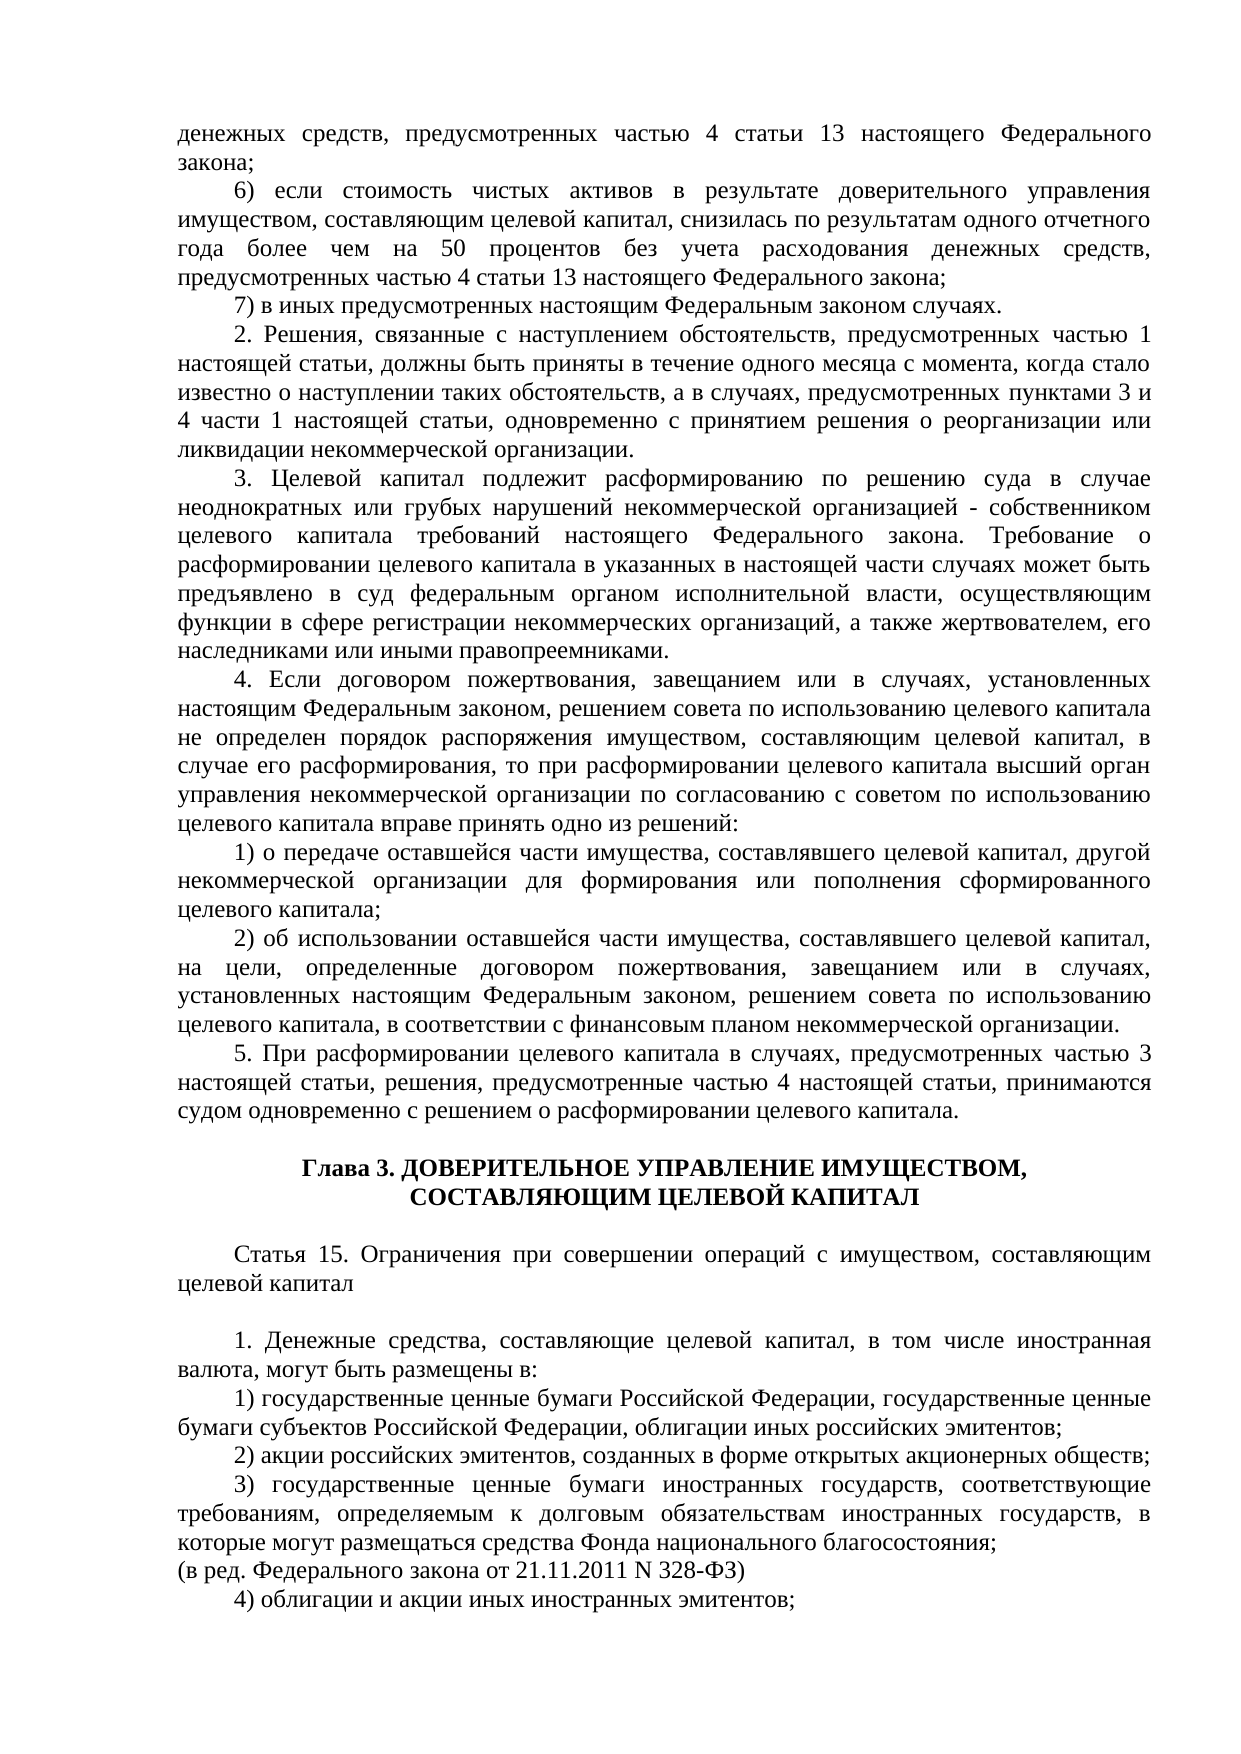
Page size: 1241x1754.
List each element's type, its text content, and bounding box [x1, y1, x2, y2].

title Глава 3. ДОВЕРИТЕЛЬНОЕ УПРАВЛЕНИЕ ИМУЩЕСТВОМ, [177, 1153, 1152, 1182]
text 2. Решения, связанные с наступлением обстоятельств, предусмотренных частью 1 настоящей статьи, должны быть приняты в течение одного месяца с момента, когда стало известно о наступлении таких обстоятельств, а в случаях, предусмотренных пунктами 3 и 4 части 1 настоящей статьи, одновременно с принятием решения о реорганизации или ликвидации некоммерческой организации. [177, 319, 1152, 463]
text 5. При расформировании целевого капитала в случаях, предусмотренных частью 3 настоящей статьи, решения, предусмотренные частью 4 настоящей статьи, принимаются судом одновременно с решением о расформировании целевого капитала. [177, 1038, 1152, 1124]
text 6) если стоимость чистых активов в результате доверительного управления имуществом, составляющим целевой капитал, снизилась по результатам одного отчетного года более чем на 50 процентов без учета расходования денежных средств, предусмотренных частью 4 статьи 13 настоящего Федерального закона; [177, 176, 1152, 291]
text Статья 15. Ограничения при совершении операций с имуществом, составляющим целевой капитал [177, 1239, 1152, 1297]
text 2) акции российских эмитентов, созданных в форме открытых акционерных обществ; [177, 1441, 1152, 1469]
text 7) в иных предусмотренных настоящим Федеральным законом случаях. [177, 291, 1152, 319]
text 1) государственные ценные бумаги Российской Федерации, государственные ценные бумаги субъектов Российской Федерации, облигации иных российских эмитентов; [177, 1383, 1152, 1441]
text 1) о передаче оставшейся части имущества, составлявшего целевой капитал, другой некоммерческой организации для формирования или пополнения сформированного целевого капитала; [177, 837, 1152, 923]
text 3) государственные ценные бумаги иностранных государств, соответствующие требованиям, определяемым к долговым обязательствам иностранных государств, в которые могут размещаться средства Фонда национального благосостояния; [177, 1469, 1152, 1556]
text (в ред. Федерального закона от 21.11.2011 N 328-ФЗ) [177, 1556, 1152, 1584]
text 4. Если договором пожертвования, завещанием или в случаях, установленных настоящим Федеральным законом, решением совета по использованию целевого капитала не определен порядок распоряжения имуществом, составляющим целевой капитал, в случае его расформирования, то при расформировании целевого капитала высший орган управления некоммерческой организации по согласованию с советом по использованию целевого капитала вправе принять одно из решений: [177, 664, 1152, 837]
text 3. Целевой капитал подлежит расформированию по решению суда в случае неоднократных или грубых нарушений некоммерческой организацией - собственником целевого капитала требований настоящего Федерального закона. Требование о расформировании целевого капитала в указанных в настоящей части случаях может быть предъявлено в суд федеральным органом исполнительной власти, осуществляющим функции в сфере регистрации некоммерческих организаций, а также жертвователем, его наследниками или иными правопреемниками. [177, 463, 1152, 664]
text 2) об использовании оставшейся части имущества, составлявшего целевой капитал, на цели, определенные договором пожертвования, завещанием или в случаях, установленных настоящим Федеральным законом, решением совета по использованию целевого капитала, в соответствии с финансовым планом некоммерческой организации. [177, 923, 1152, 1038]
text 1. Денежные средства, составляющие целевой капитал, в том числе иностранная валюта, могут быть размещены в: [177, 1326, 1152, 1383]
title СОСТАВЛЯЮЩИМ ЦЕЛЕВОЙ КАПИТАЛ [177, 1182, 1152, 1211]
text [177, 118, 1152, 176]
text 4) облигации и акции иных иностранных эмитентов; [177, 1584, 1152, 1613]
